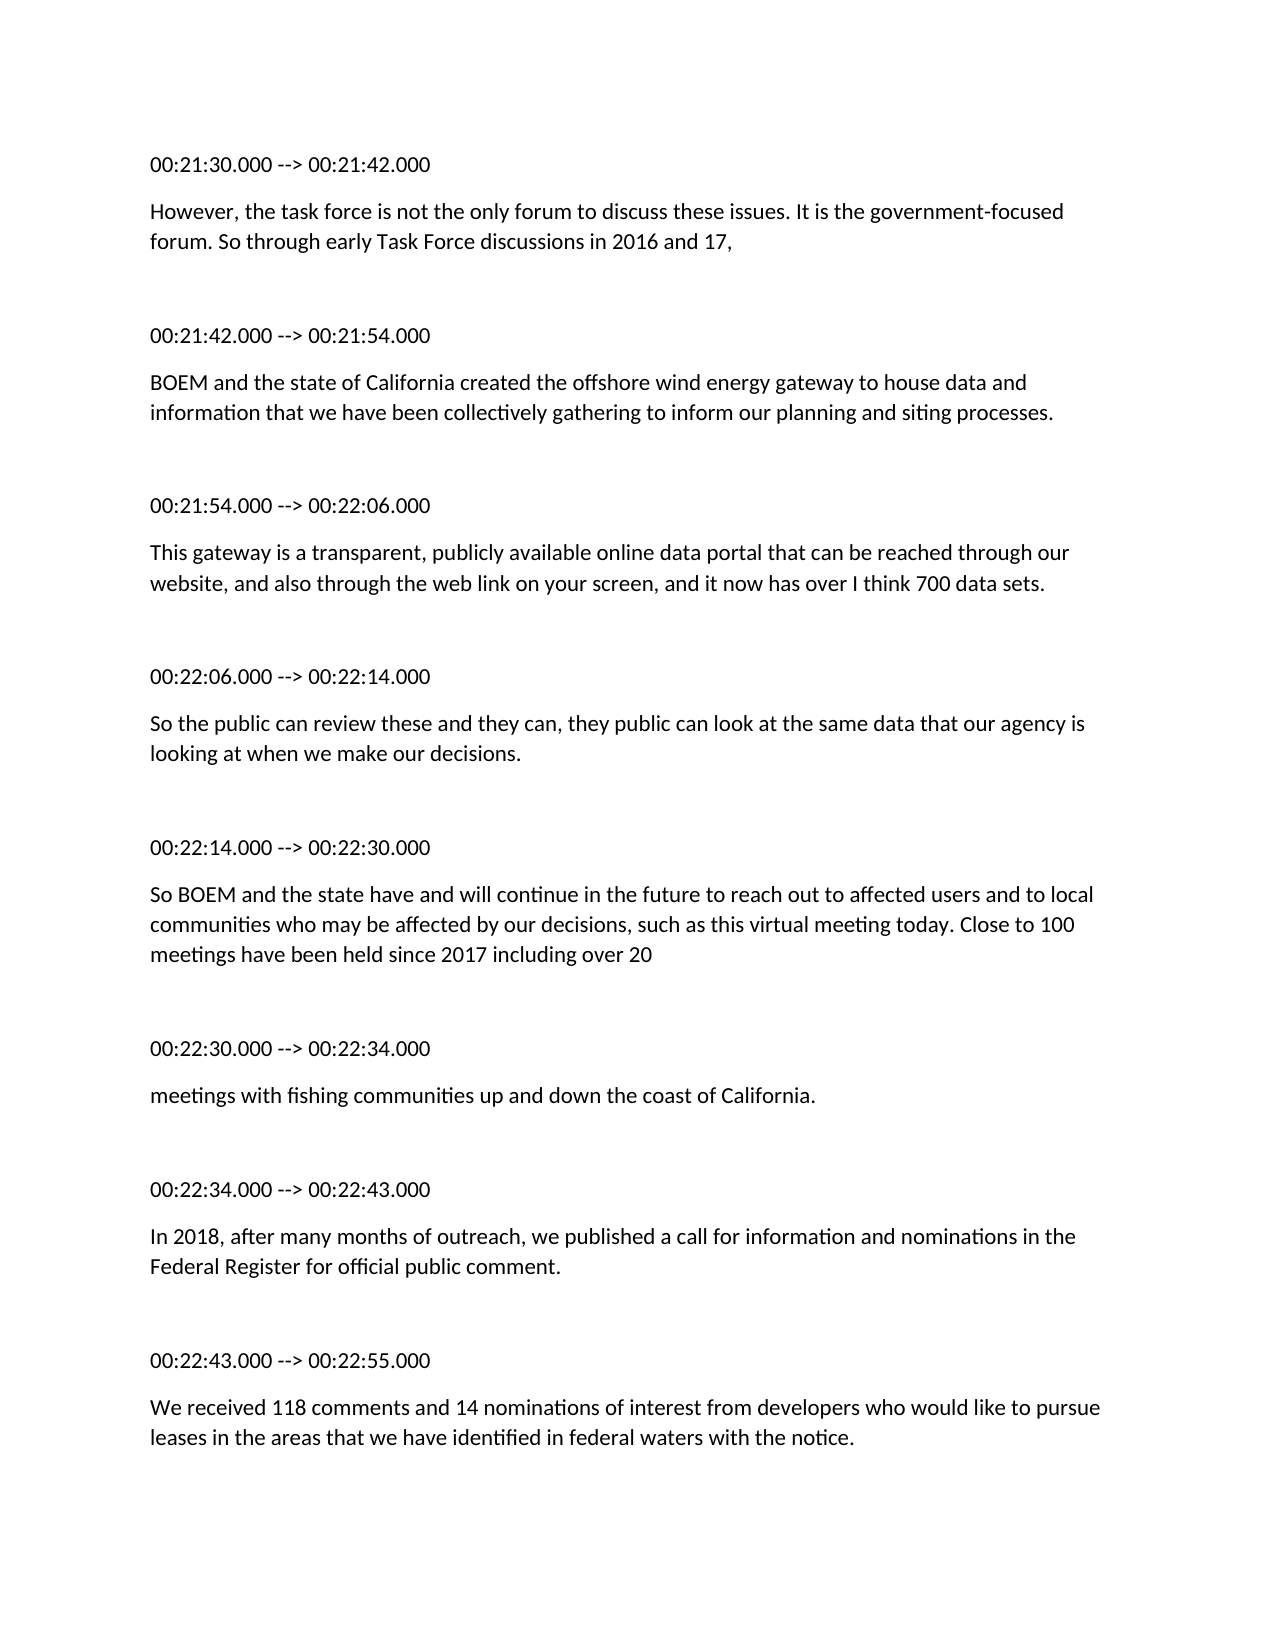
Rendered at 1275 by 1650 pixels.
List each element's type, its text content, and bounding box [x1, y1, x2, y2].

text 00:22:34.000 --> 00:22:43.000 [150, 1175, 1125, 1203]
text 00:22:30.000 --> 00:22:34.000 [150, 1034, 1125, 1062]
text meetings with fishing communities up and down the coast of California. [150, 1081, 1125, 1109]
text We received 118 comments and 14 nominations of interest from developers who would like to pursue leases in the areas that we have identified in federal waters with the notice. [150, 1393, 1125, 1451]
text 00:22:43.000 --> 00:22:55.000 [150, 1346, 1125, 1374]
text In 2018, after many months of outreach, we published a call for information and nominations in the Federal Register for official public comment. [150, 1222, 1125, 1280]
text 00:22:06.000 --> 00:22:14.000 [150, 662, 1125, 691]
text This gateway is a transparent, publicly available online data portal that can be reached through our website, and also through the web link on your screen, and it now has over I think 700 data sets. [150, 538, 1125, 597]
text 00:21:30.000 --> 00:21:42.000 [150, 150, 1125, 178]
text 00:21:42.000 --> 00:21:54.000 [150, 321, 1125, 349]
text So the public can review these and they can, they public can look at the same data that our agency is looking at when we make our decisions. [150, 709, 1125, 768]
text BOEM and the state of California created the offshore wind energy gateway to house data and information that we have been collectively gathering to inform our planning and siting processes. [150, 368, 1125, 426]
text 00:22:14.000 --> 00:22:30.000 [150, 833, 1125, 861]
text So BOEM and the state have and will continue in the future to reach out to affected users and to local communities who may be affected by our decisions, such as this virtual meeting today. Close to 100 meetings have been held since 2017 including over 20 [150, 880, 1125, 969]
text 00:21:54.000 --> 00:22:06.000 [150, 492, 1125, 520]
text However, the task force is not the only forum to discuss these issues. It is the government-focused forum. So through early Task Force discussions in 2016 and 17, [150, 197, 1125, 255]
